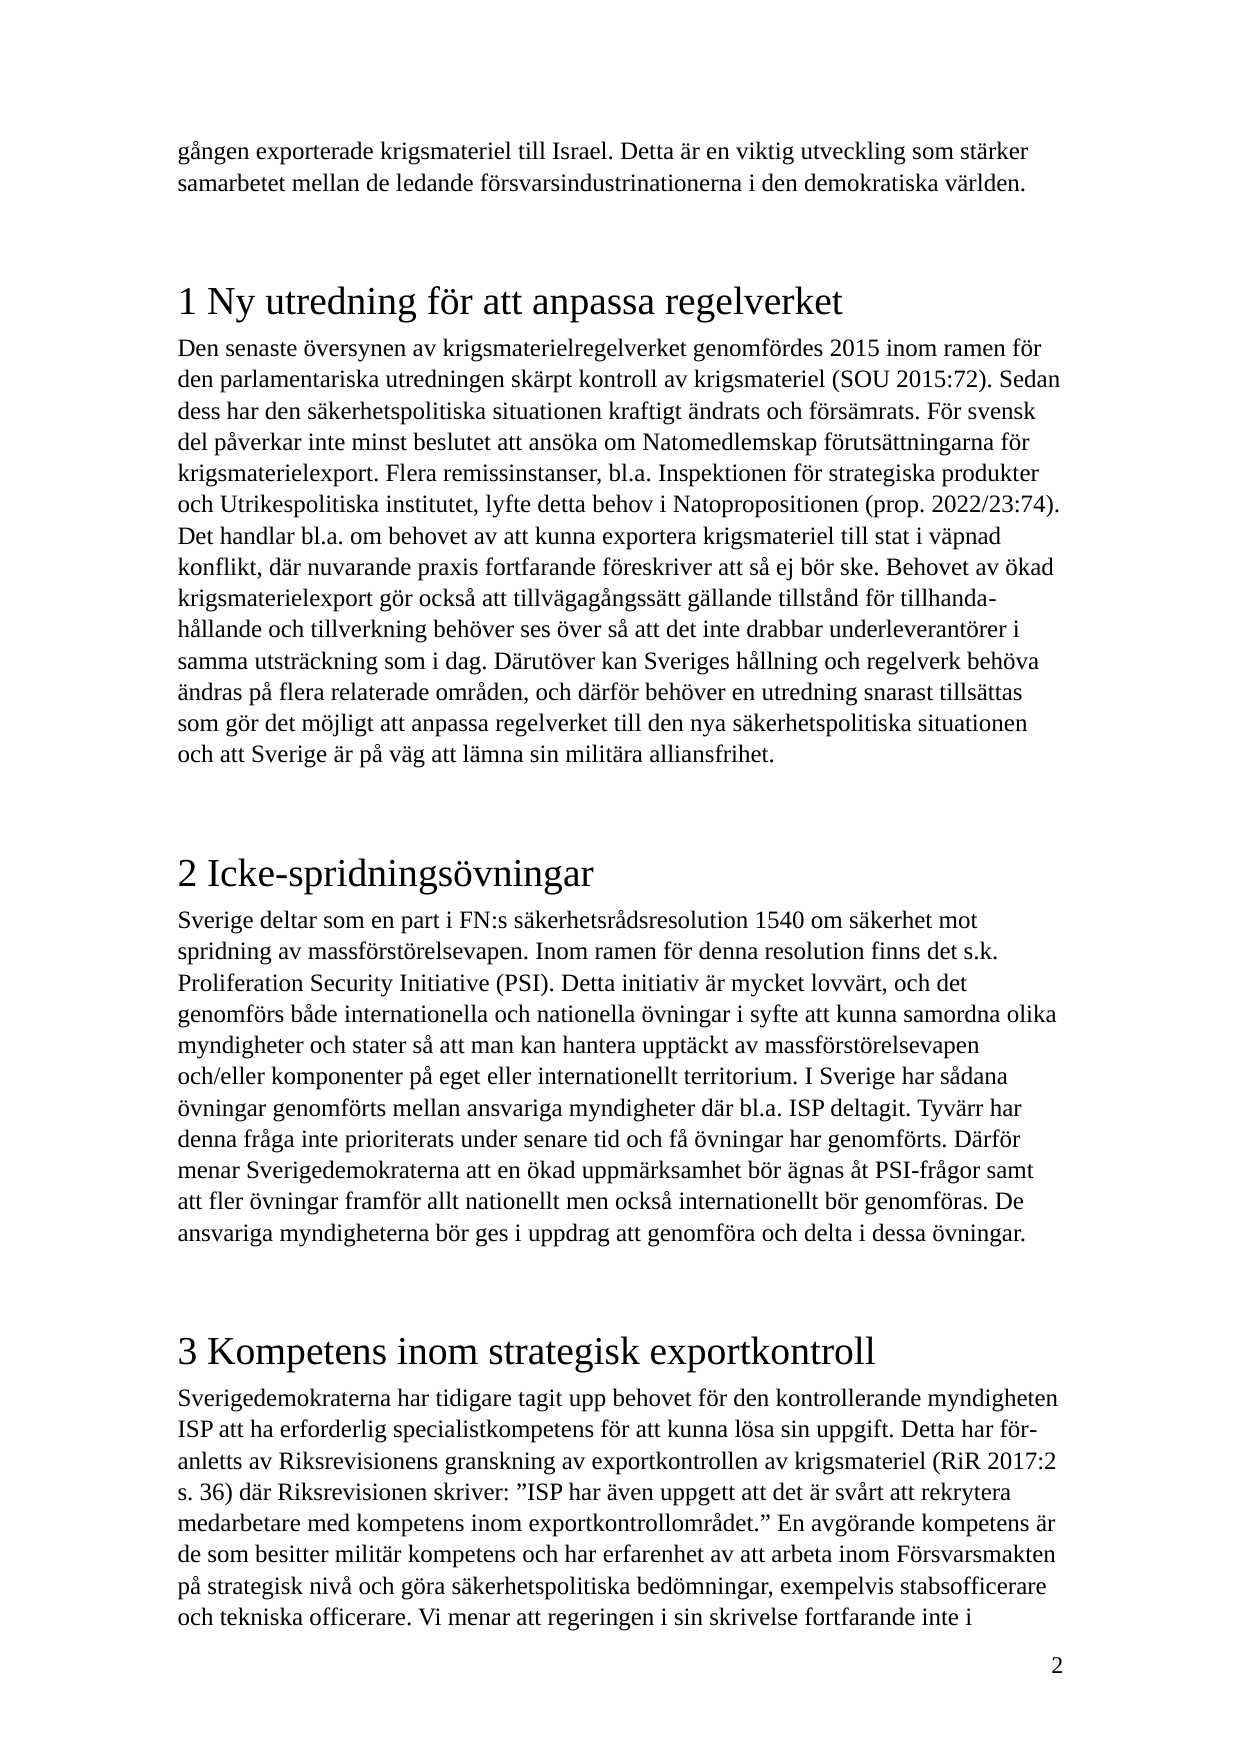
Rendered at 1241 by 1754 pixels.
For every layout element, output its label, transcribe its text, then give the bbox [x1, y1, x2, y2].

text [177, 1381, 1063, 1631]
text Den senaste översynen av krigsmaterielregelverket genomfördes 2015 inom ramen för den parlamentariska utredningen skärpt kontroll av krigsmateriel (SOU 2015:72). Sedan dess har den säkerhetspolitiska situationen kraftigt ändrats och försämrats. För svensk del påverkar inte minst beslutet att ansöka om Natomedlemskap förutsättningarna för krigsmaterielexport. Flera remissinstanser, bl.a. Inspektionen för strategiska produkter och Utrikespolitiska institutet, lyfte detta behov i Natopropositionen (prop. 2022/23:74). Det handlar bl.a. om behovet av att kunna exportera krigsmateriel till stat i väpnad konflikt, där nuvarande praxis fortfarande föreskriver att så ej bör ske. Behovet av ökad krigsmaterielexport gör också att tillvägagångssätt gällande tillstånd för tillhandahållande och tillverkning behöver ses över så att det inte drabbar underleverantörer i samma utsträckning som i dag. Därutöver kan Sveriges hållning och regelverk behöva ändras på flera relaterade områden, och därför behöver en utredning snarast tillsättas som gör det möjligt att anpassa regelverket till den nya säkerhetspolitiska situationen och att Sverige är på väg att lämna sin militära alliansfrihet. [177, 331, 1063, 768]
text Kompetens inom strategisk exportkontroll [177, 1332, 1063, 1372]
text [177, 134, 1063, 196]
text Ny utredning för att anpassa regelverket [177, 282, 1063, 322]
text Icke-spridningsövningar [177, 854, 1063, 894]
text Sverige deltar som en part i FN:s säkerhetsrådsresolution 1540 om säkerhet mot spridning av massförstörelsevapen. Inom ramen för denna resolution finns det s.k. Proliferation Security Initiative (PSI). Detta initiativ är mycket lovvärt, och det genomförs både internationella och nationella övningar i syfte att kunna samordna olika myndigheter och stater så att man kan hantera upptäckt av massförstörelsevapen och/eller komponenter på eget eller internationellt territorium. I Sverige har sådana övningar genomförts mellan ansvariga myndigheter där bl.a. ISP deltagit. Tyvärr har denna fråga inte prioriterats under senare tid och få övningar har genomförts. Därför menar Sverigedemokraterna att en ökad uppmärksamhet bör ägnas åt PSI-frågor samt att fler övningar framför allt nationellt men också internationellt bör genomföras. De ansvariga myndigheterna bör ges i uppdrag att genomföra och delta i dessa övningar. [177, 903, 1063, 1246]
